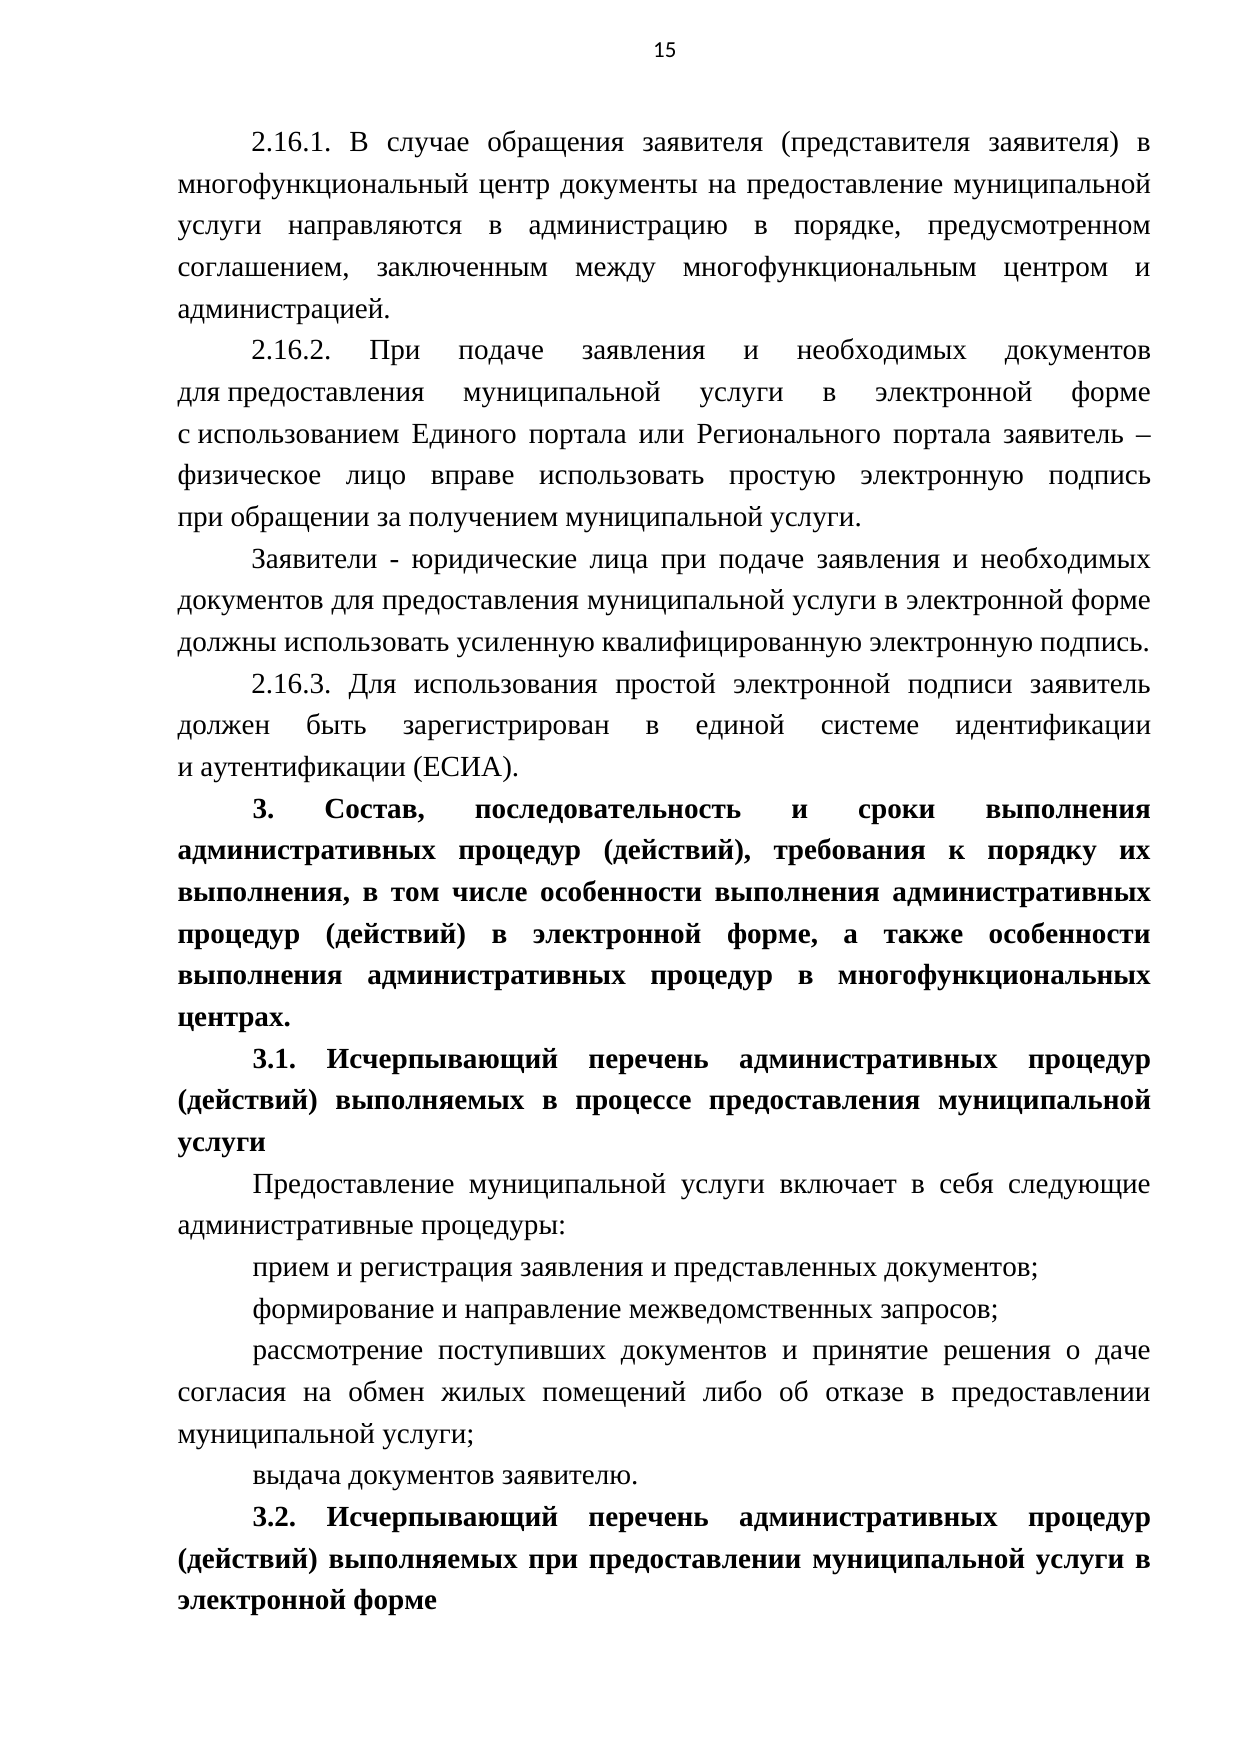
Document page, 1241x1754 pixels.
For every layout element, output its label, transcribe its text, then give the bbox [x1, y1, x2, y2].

text выдача документов заявителю. [177, 1451, 1152, 1493]
text 2.16.2. При подаче заявления и необходимых документов для предоставления муниципальной услуги в электронной форме с использованием Единого портала или Регионального портала заявитель – физическое лицо вправе использовать простую электронную подпись при обращении за получением муниципальной услуги. [177, 326, 1152, 535]
text Заявители - юридические лица при подаче заявления и необходимых документов для предоставления муниципальной услуги в электронной форме должны использовать усиленную квалифицированную электронную подпись. [177, 535, 1152, 660]
title 3.1. Исчерпывающий перечень административных процедур (действий) выполняемых в процессе предоставления муниципальной услуги [177, 1035, 1152, 1160]
text прием и регистрация заявления и представленных документов; [177, 1243, 1152, 1285]
text рассмотрение поступивших документов и принятие решения о даче согласия на обмен жилых помещений либо об отказе в предоставлении муниципальной услуги; [177, 1326, 1152, 1451]
text Предоставление муниципальной услуги включает в себя следующие административные процедуры: [177, 1160, 1152, 1243]
title 3. Состав, последовательность и сроки выполнения административных процедур (действий), требования к порядку их выполнения, в том числе особенности выполнения административных процедур (действий) в электронной форме, а также особенности выполнения административных процедур в многофункциональных центрах. [177, 785, 1152, 1035]
text формирование и направление межведомственных запросов; [177, 1285, 1152, 1326]
text 3.2. Исчерпывающий перечень административных процедур (действий) выполняемых при предоставлении муниципальной услуги в электронной форме [177, 1493, 1152, 1618]
text 2.16.1. В случае обращения заявителя (представителя заявителя) в многофункциональный центр документы на предоставление муниципальной услуги направляются в администрацию в порядке, предусмотренном соглашением, заключенным между многофункциональным центром и администрацией. [177, 118, 1152, 326]
text 2.16.3. Для использования простой электронной подписи заявитель должен быть зарегистрирован в единой системе идентификации и аутентификации (ЕСИА). [177, 660, 1152, 785]
